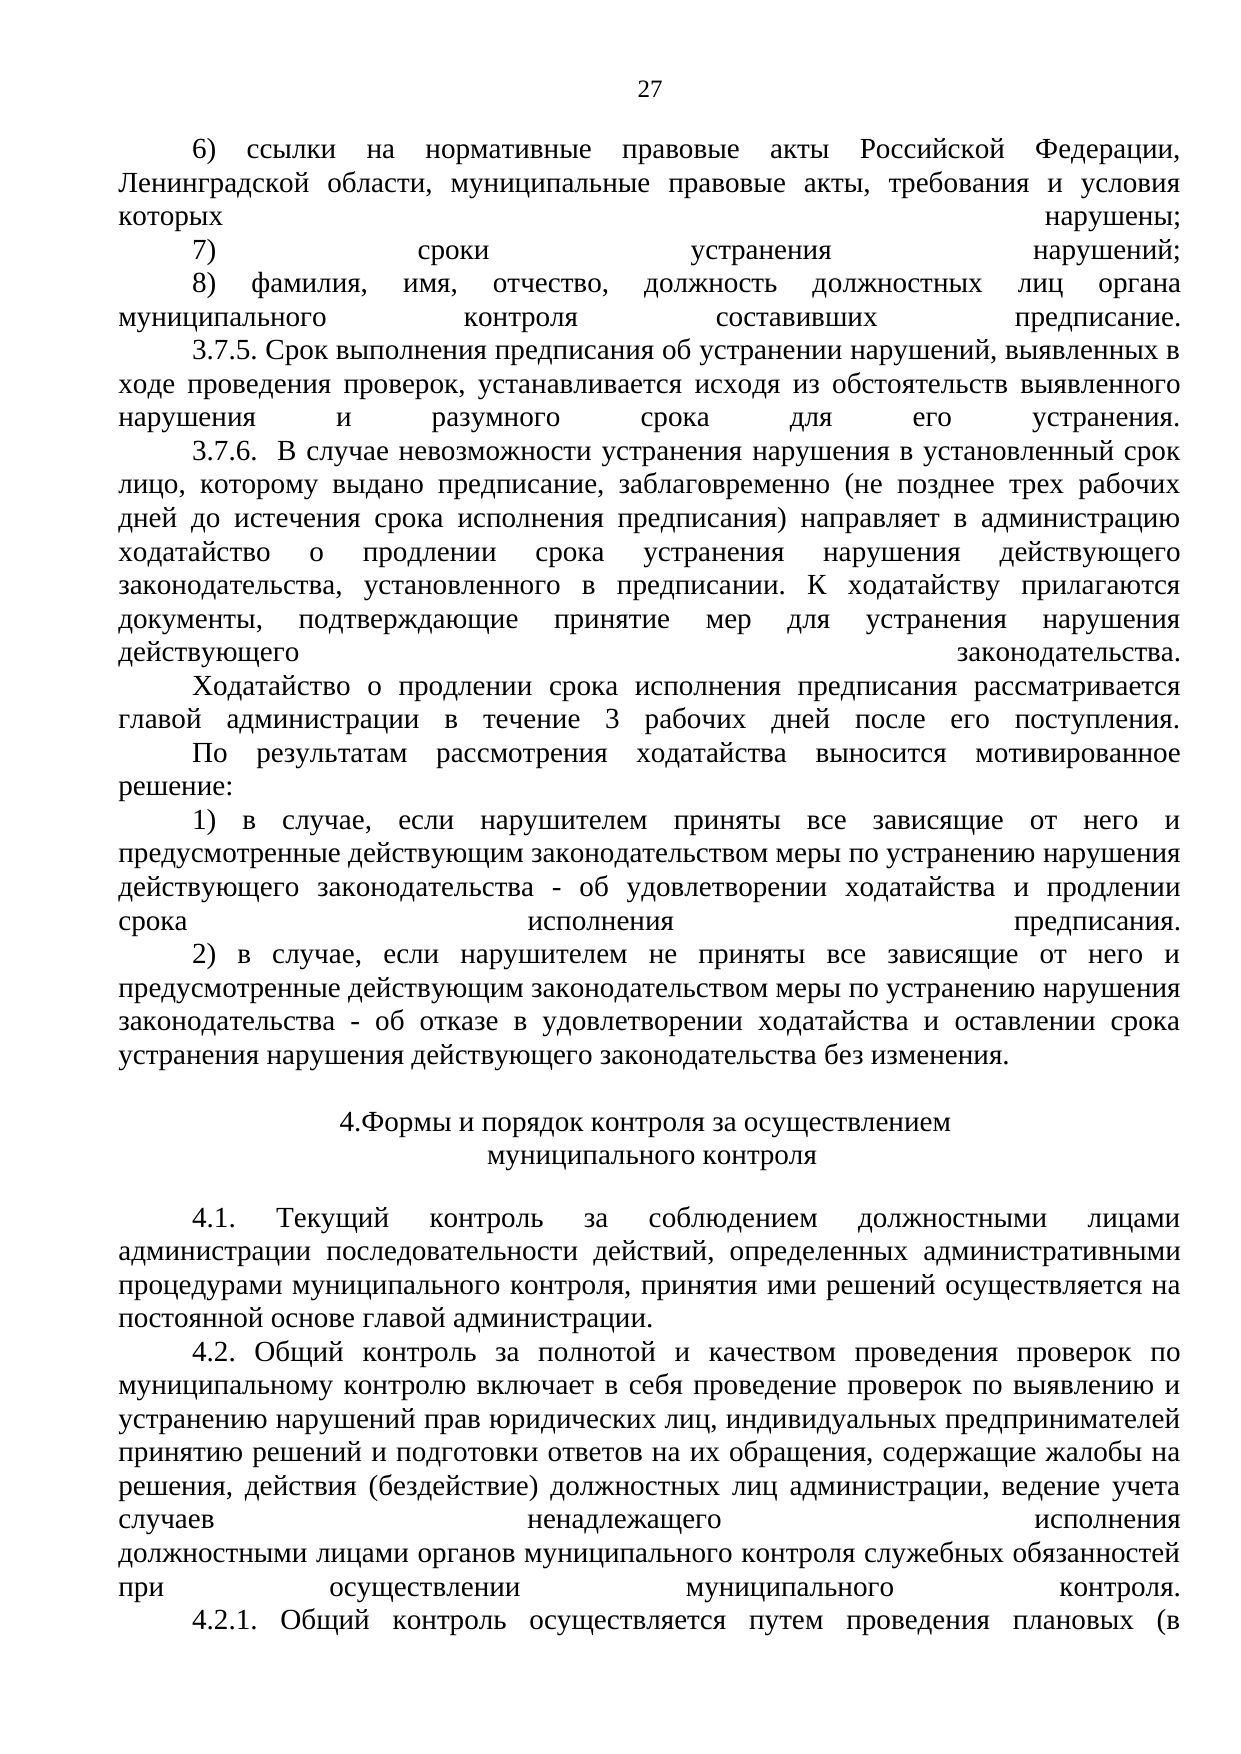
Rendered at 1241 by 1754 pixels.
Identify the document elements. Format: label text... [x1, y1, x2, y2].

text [118, 131, 1181, 1070]
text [118, 1334, 1181, 1636]
text 4.1. Текущий контроль за соблюдением должностными лицами администрации последовательности действий, определенных административными процедурами муниципального контроля, принятия ими решений осуществляется на постоянной основе главой администрации. [118, 1200, 1181, 1334]
text муниципального контроля [118, 1137, 1181, 1171]
text 4.Формы и порядок контроля за осуществлением [118, 1104, 1181, 1137]
